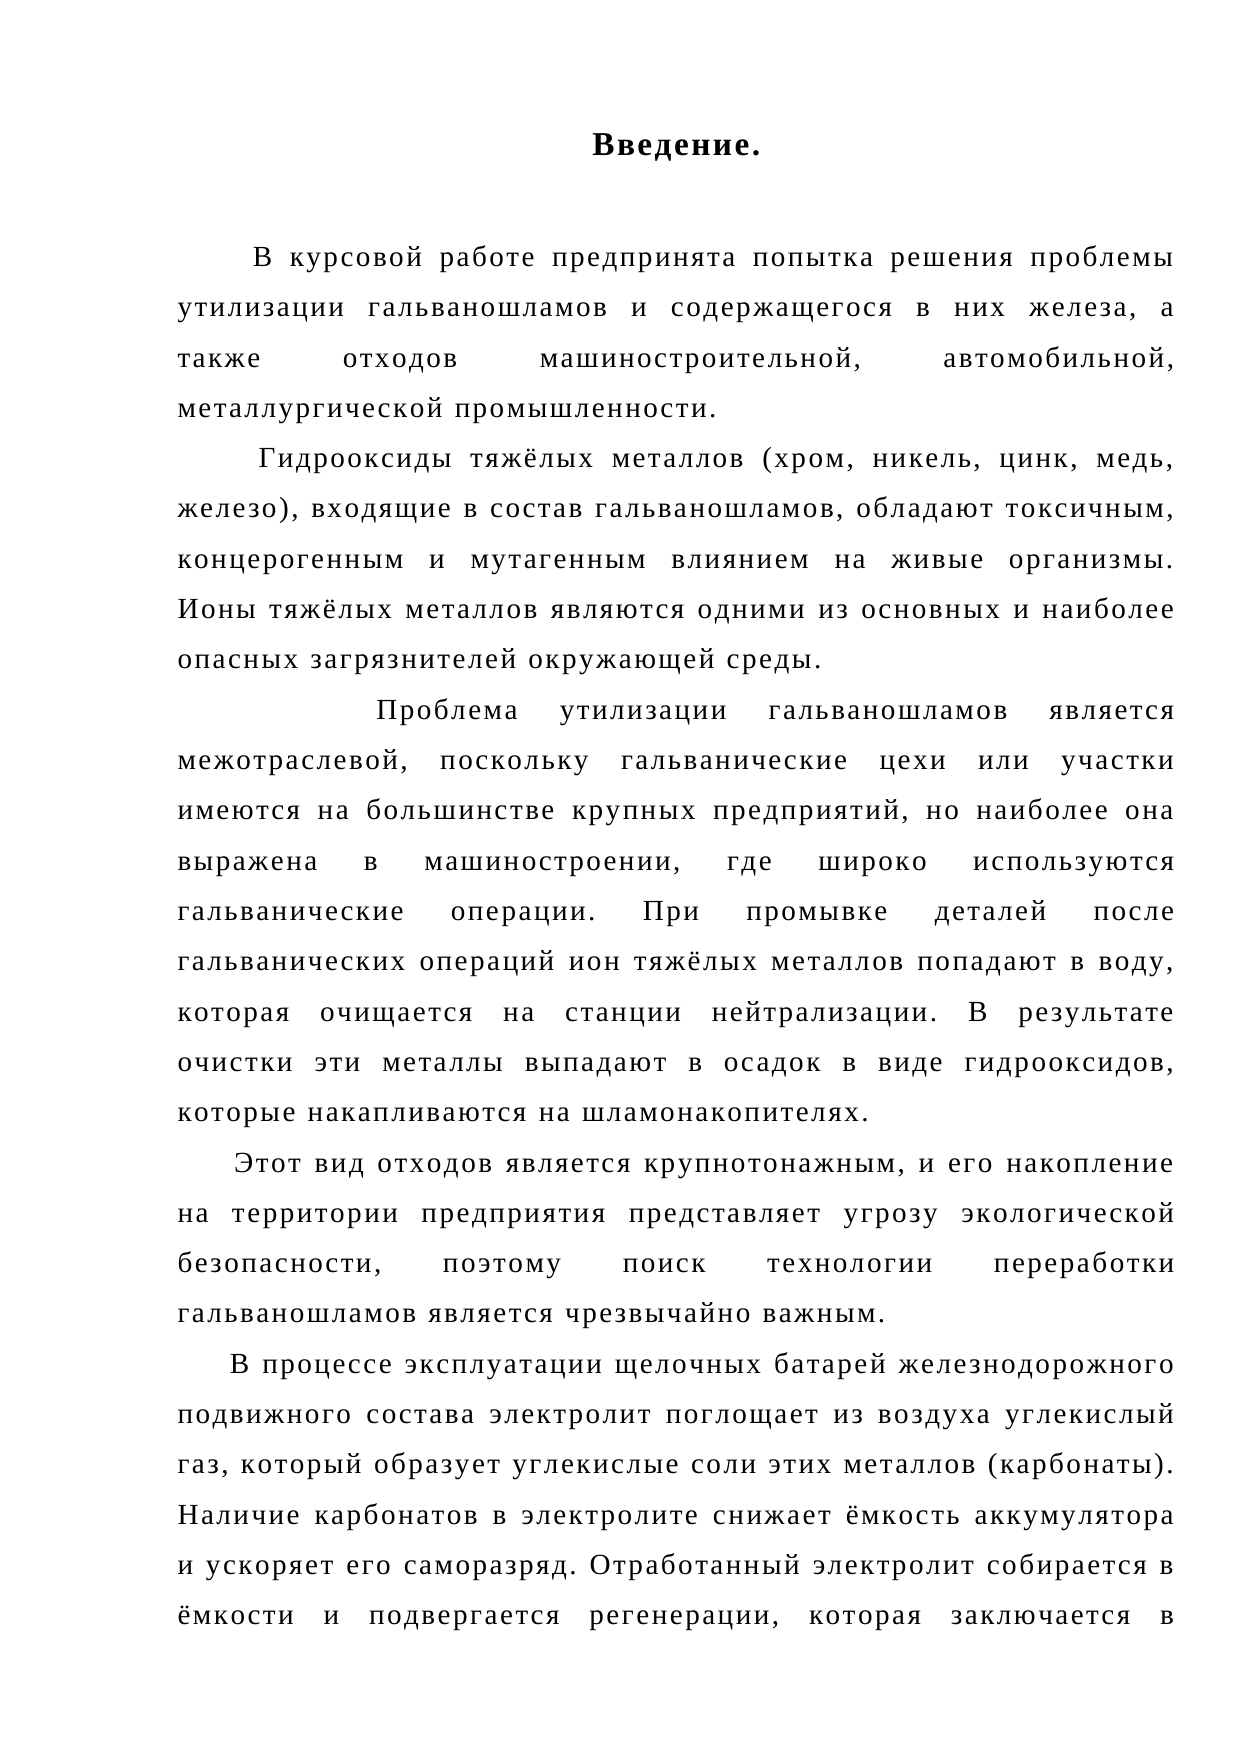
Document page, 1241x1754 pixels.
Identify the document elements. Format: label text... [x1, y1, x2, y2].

text Введение. [177, 124, 1175, 162]
text Гидрооксиды тяжёлых металлов (хром, никель, цинк, медь, железо), входящие в состав гальваношламов, обладают токсичным, концерогенным и мутагенным влиянием на живые организмы. Ионы тяжёлых металлов являются одними из основных и наиболее опасных загрязнителей окружающей среды. [177, 440, 1175, 675]
text В курсовой работе предпринята попытка решения проблемы утилизации гальваношламов и содержащегося в них железа, а также отходов машиностроительной, автомобильной, металлургической промышленности. [177, 239, 1175, 423]
text Проблема утилизации гальваношламов является межотраслевой, поскольку гальванические цехи или участки имеются на большинстве крупных предприятий, но наиболее она выражена в машиностроении, где широко используются гальванические операции. При промывке деталей после гальванических операций ион тяжёлых металлов попадают в воду, которая очищается на станции нейтрализации. В результате очистки эти металлы выпадают в осадок в виде гидрооксидов, которые накапливаются на шламонакопителях. [177, 692, 1175, 1128]
text Этот вид отходов является крупнотонажным, и его накопление на территории предприятия представляет угрозу экологической безопасности, поэтому поиск технологии переработки гальваношламов является чрезвычайно важным. [177, 1145, 1175, 1329]
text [177, 1346, 1175, 1631]
